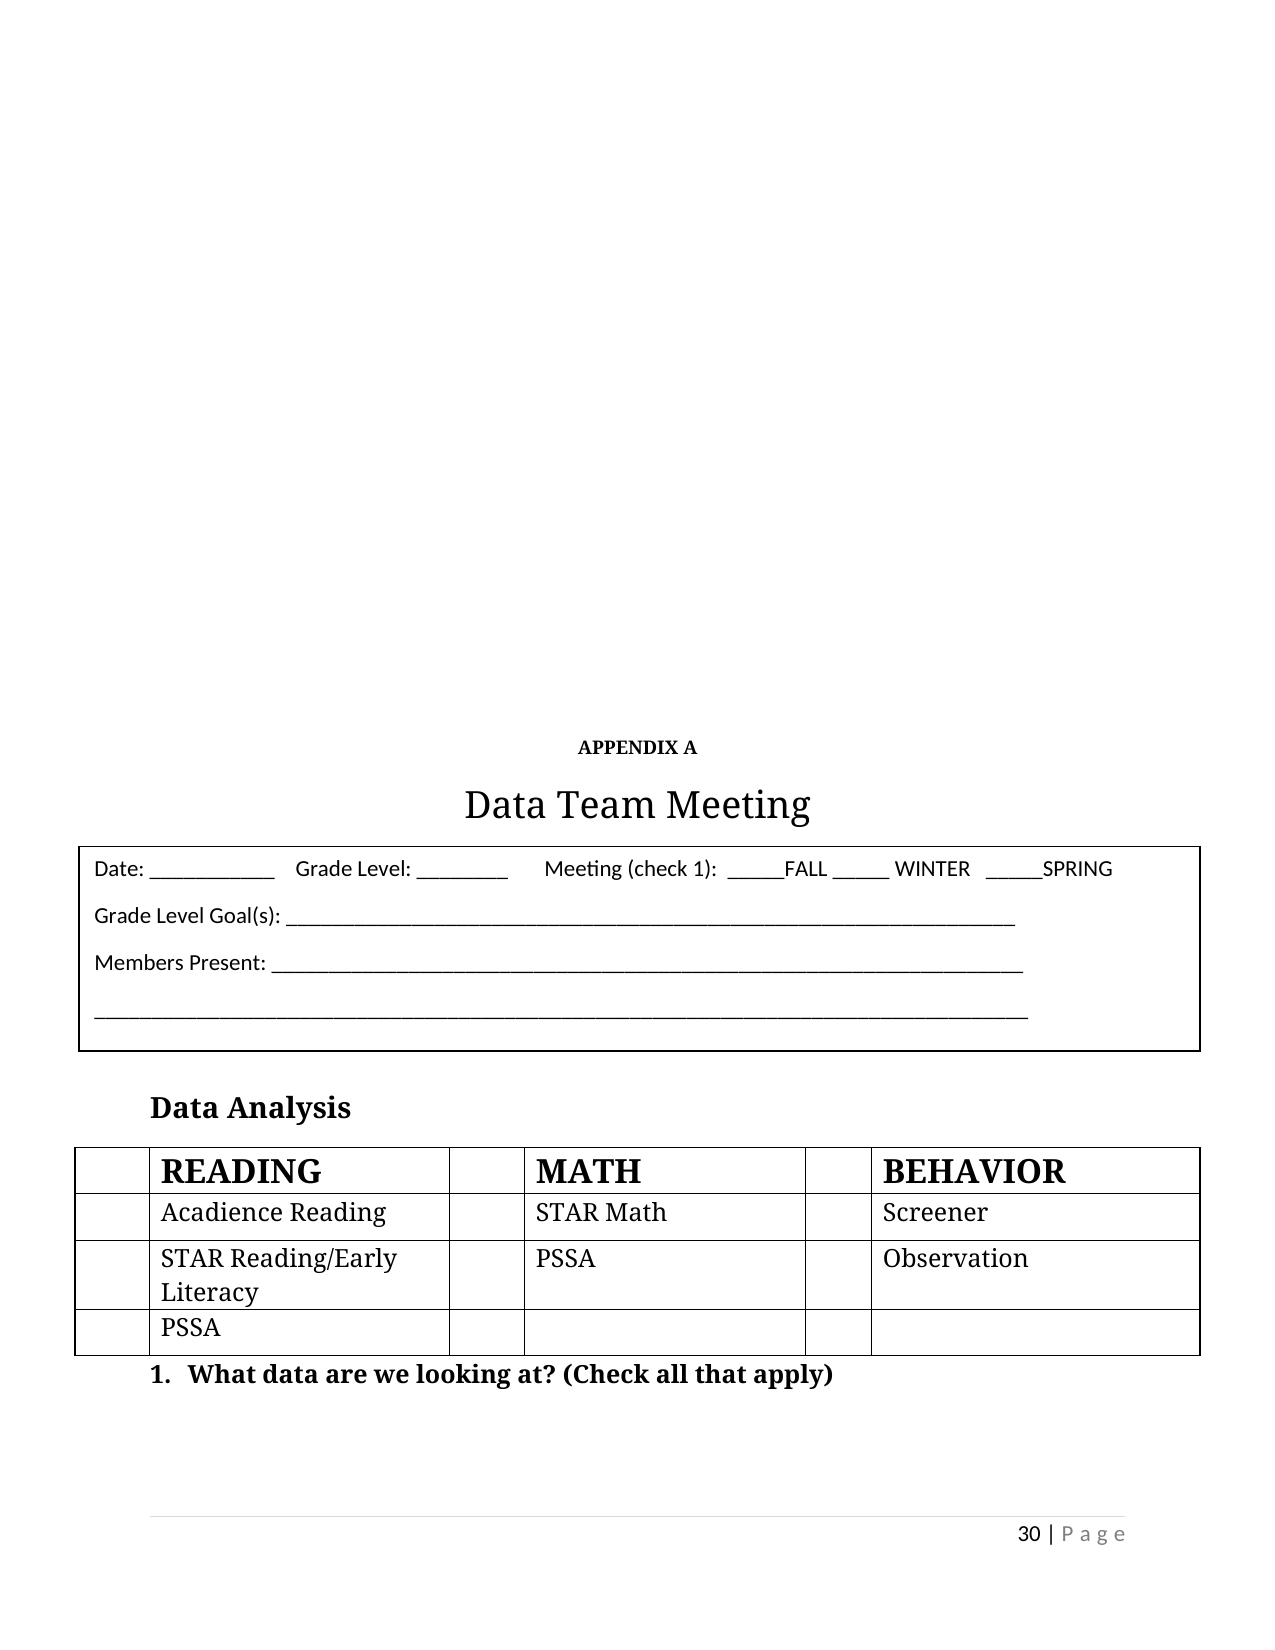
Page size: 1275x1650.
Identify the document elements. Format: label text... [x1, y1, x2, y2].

table_header READING [150, 1148, 449, 1193]
table_header [450, 1148, 524, 1193]
table_cell [76, 1241, 149, 1309]
table_header MATH [525, 1148, 805, 1193]
text Data Team Meeting [150, 779, 1125, 830]
table_cell [450, 1241, 524, 1309]
table_cell PSSA [525, 1241, 805, 1309]
text Data Analysis [150, 1052, 1125, 1127]
table_header [76, 1148, 149, 1193]
text APPENDIX A [150, 735, 1125, 760]
table_cell PSSA [150, 1310, 449, 1355]
table_header [806, 1148, 871, 1193]
table_cell [450, 1310, 524, 1355]
table_cell [872, 1310, 1199, 1355]
table_cell [76, 1194, 149, 1240]
table_cell [450, 1194, 524, 1240]
table_cell Screener [872, 1194, 1199, 1240]
table_cell Acadience Reading [150, 1194, 449, 1240]
table_cell STAR Reading/Early Literacy [150, 1241, 449, 1309]
table_cell [806, 1241, 871, 1309]
table_cell Observation [872, 1241, 1199, 1309]
table_cell [76, 1310, 149, 1355]
table_cell [806, 1310, 871, 1355]
table_cell [525, 1310, 805, 1355]
table_header BEHAVIOR [872, 1148, 1199, 1193]
table_cell STAR Math [525, 1194, 805, 1240]
list What data are we looking at? (Check all that apply) [150, 1356, 1125, 1390]
table_cell [806, 1194, 871, 1240]
